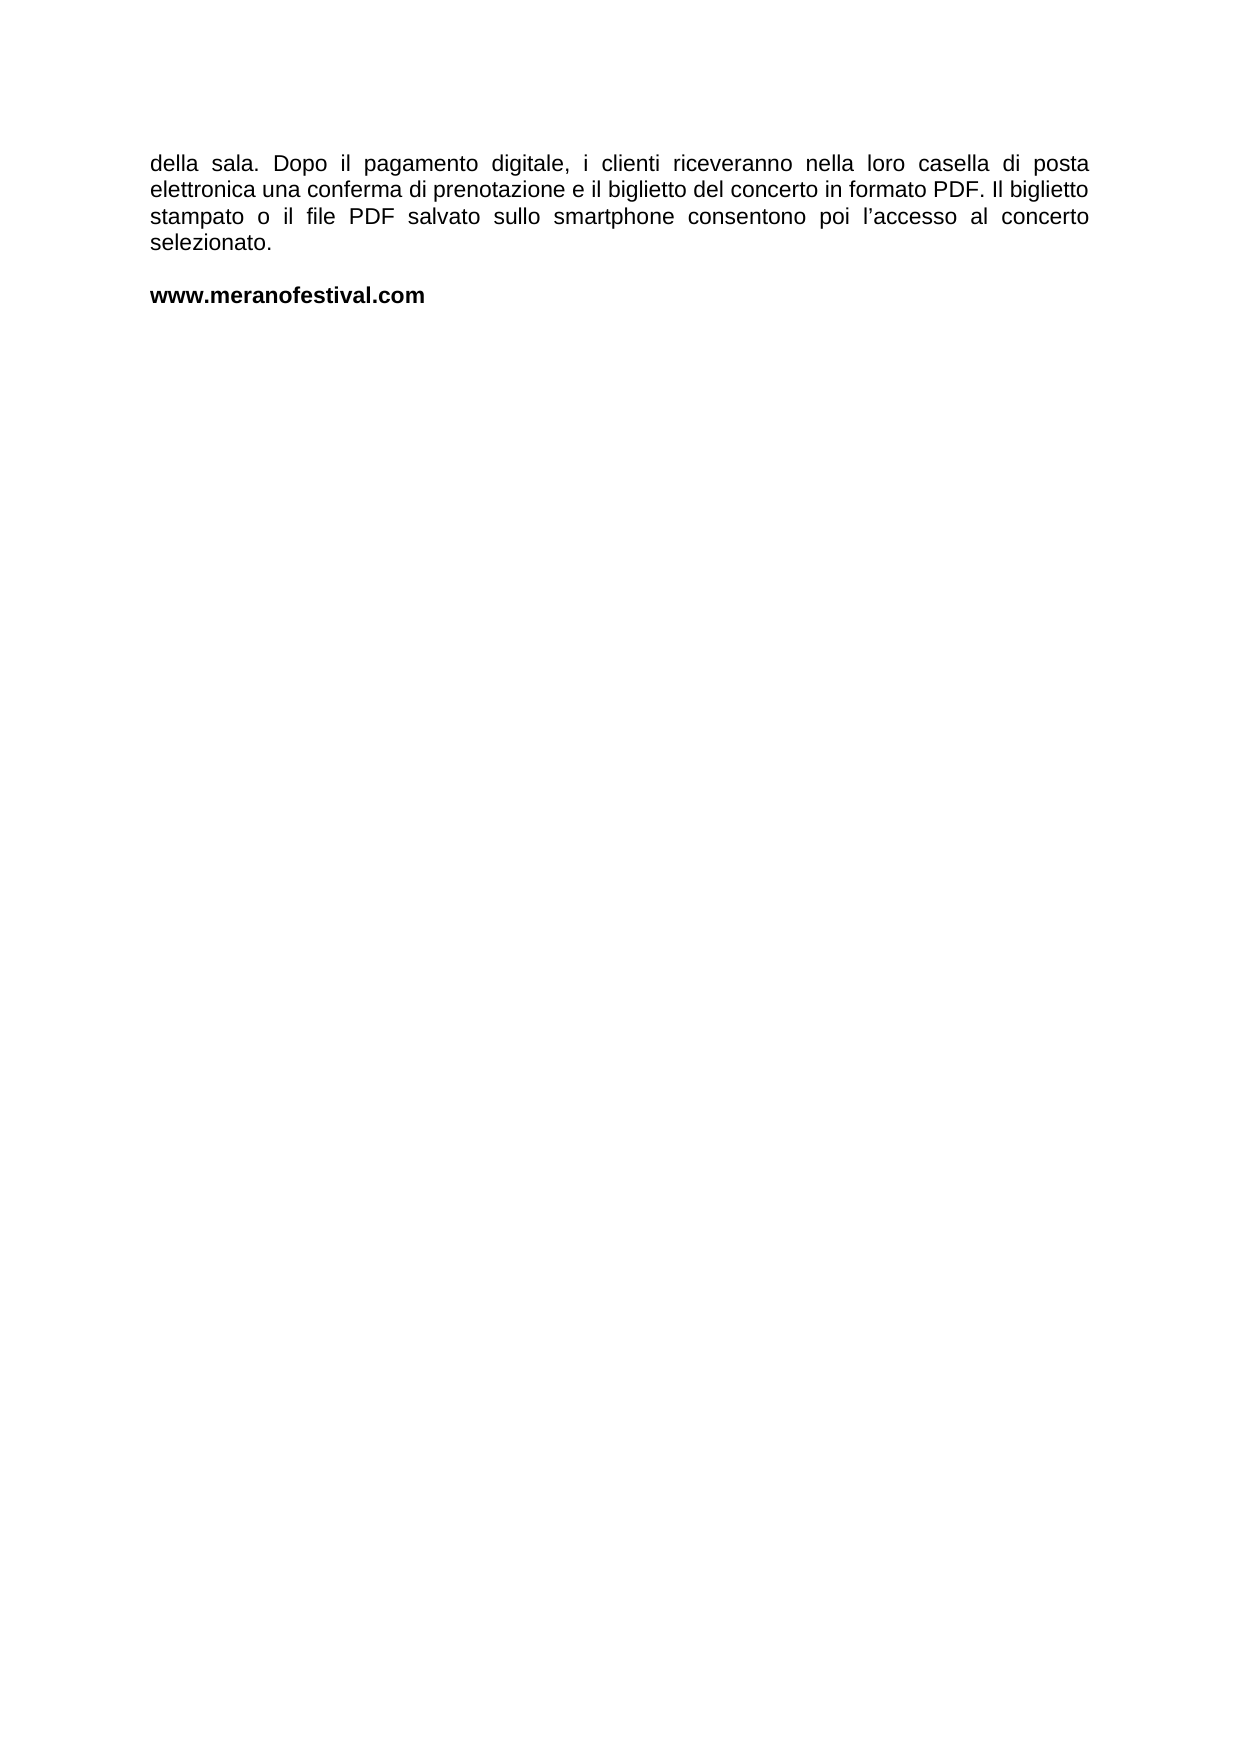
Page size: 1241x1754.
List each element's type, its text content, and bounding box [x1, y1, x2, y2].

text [150, 150, 1090, 255]
text www.meranofestival.com [150, 282, 1090, 308]
